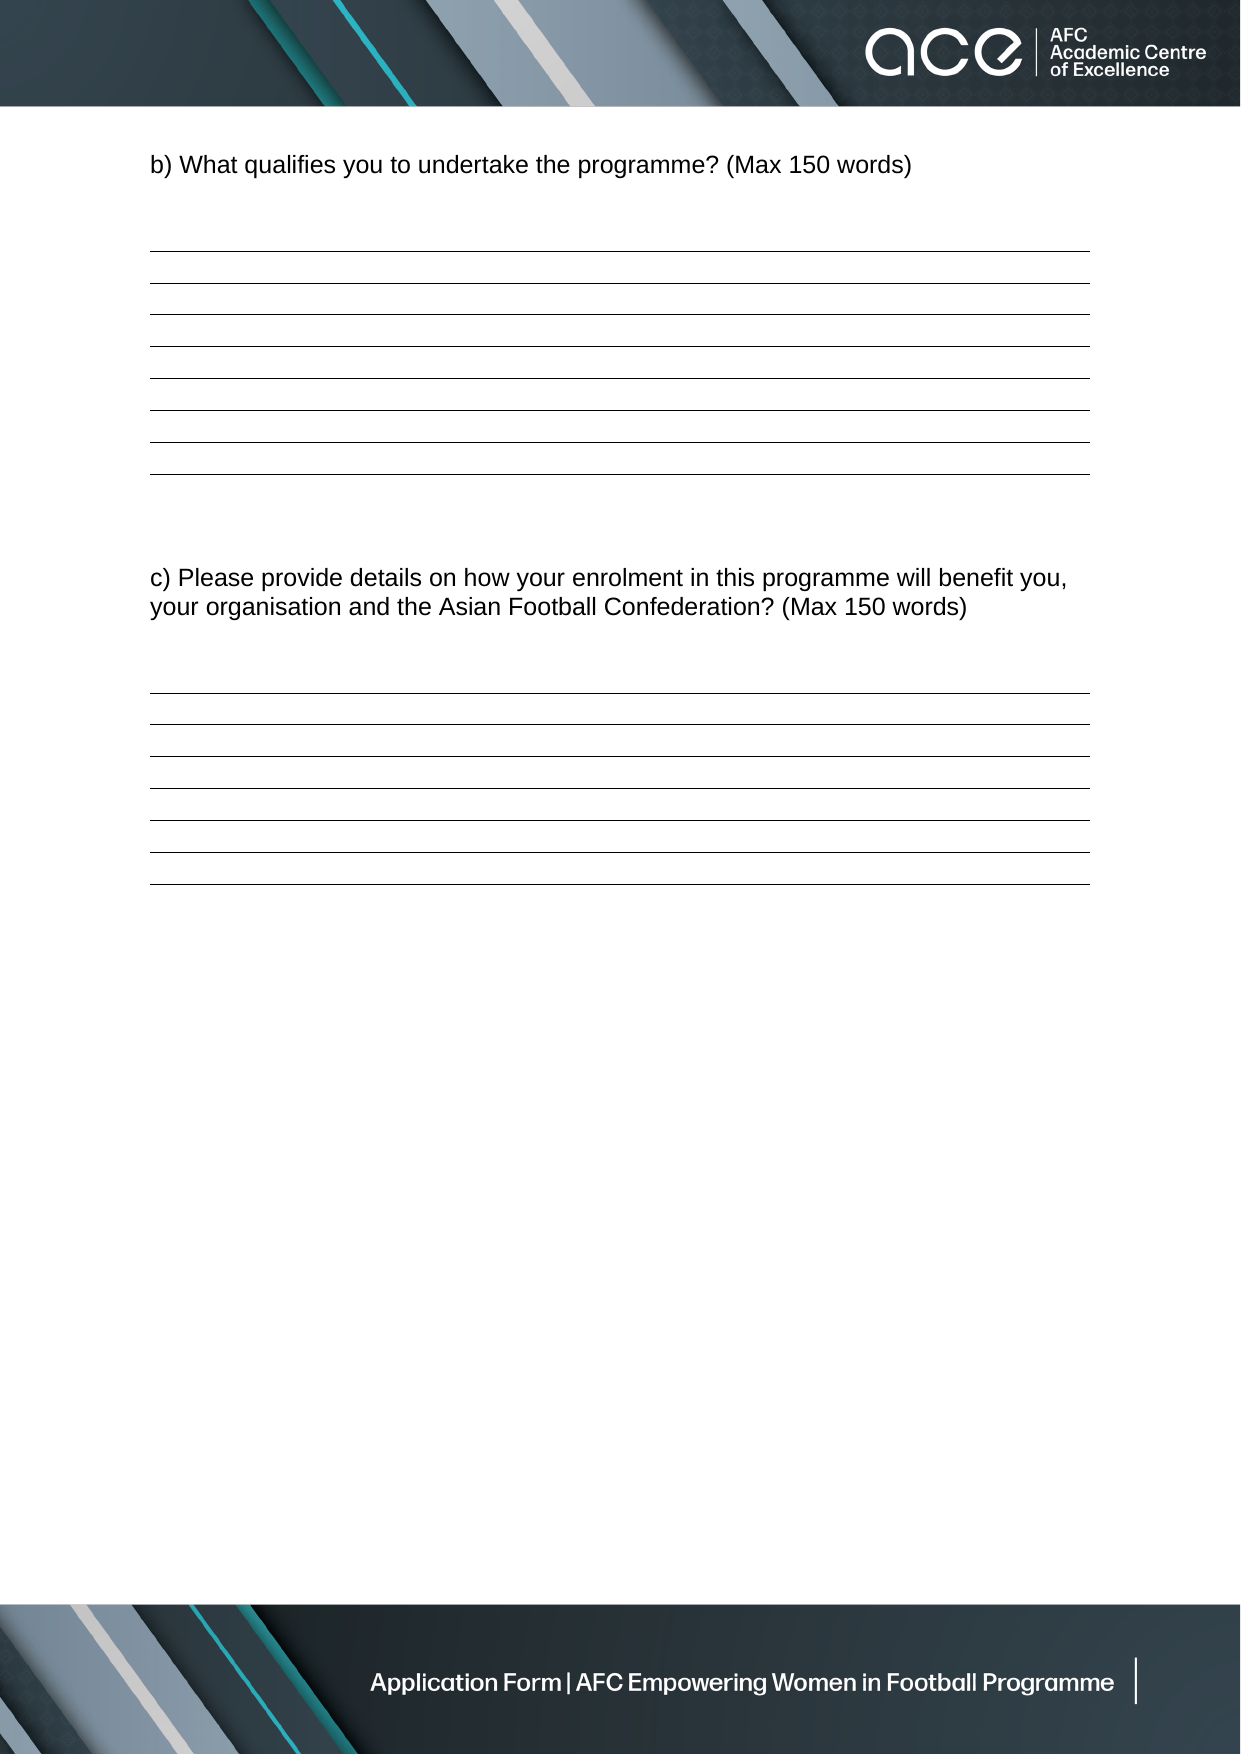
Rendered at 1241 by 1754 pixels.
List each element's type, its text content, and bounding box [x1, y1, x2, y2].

text b) What qualifies you to undertake the programme? (Max 150 words) [150, 150, 1090, 179]
text c) Please provide details on how your enrolment in this programme will benefit you, your organisation and the Asian Football Confederation? (Max 150 words) [150, 563, 1090, 621]
picture [0, 0, 1241, 1754]
